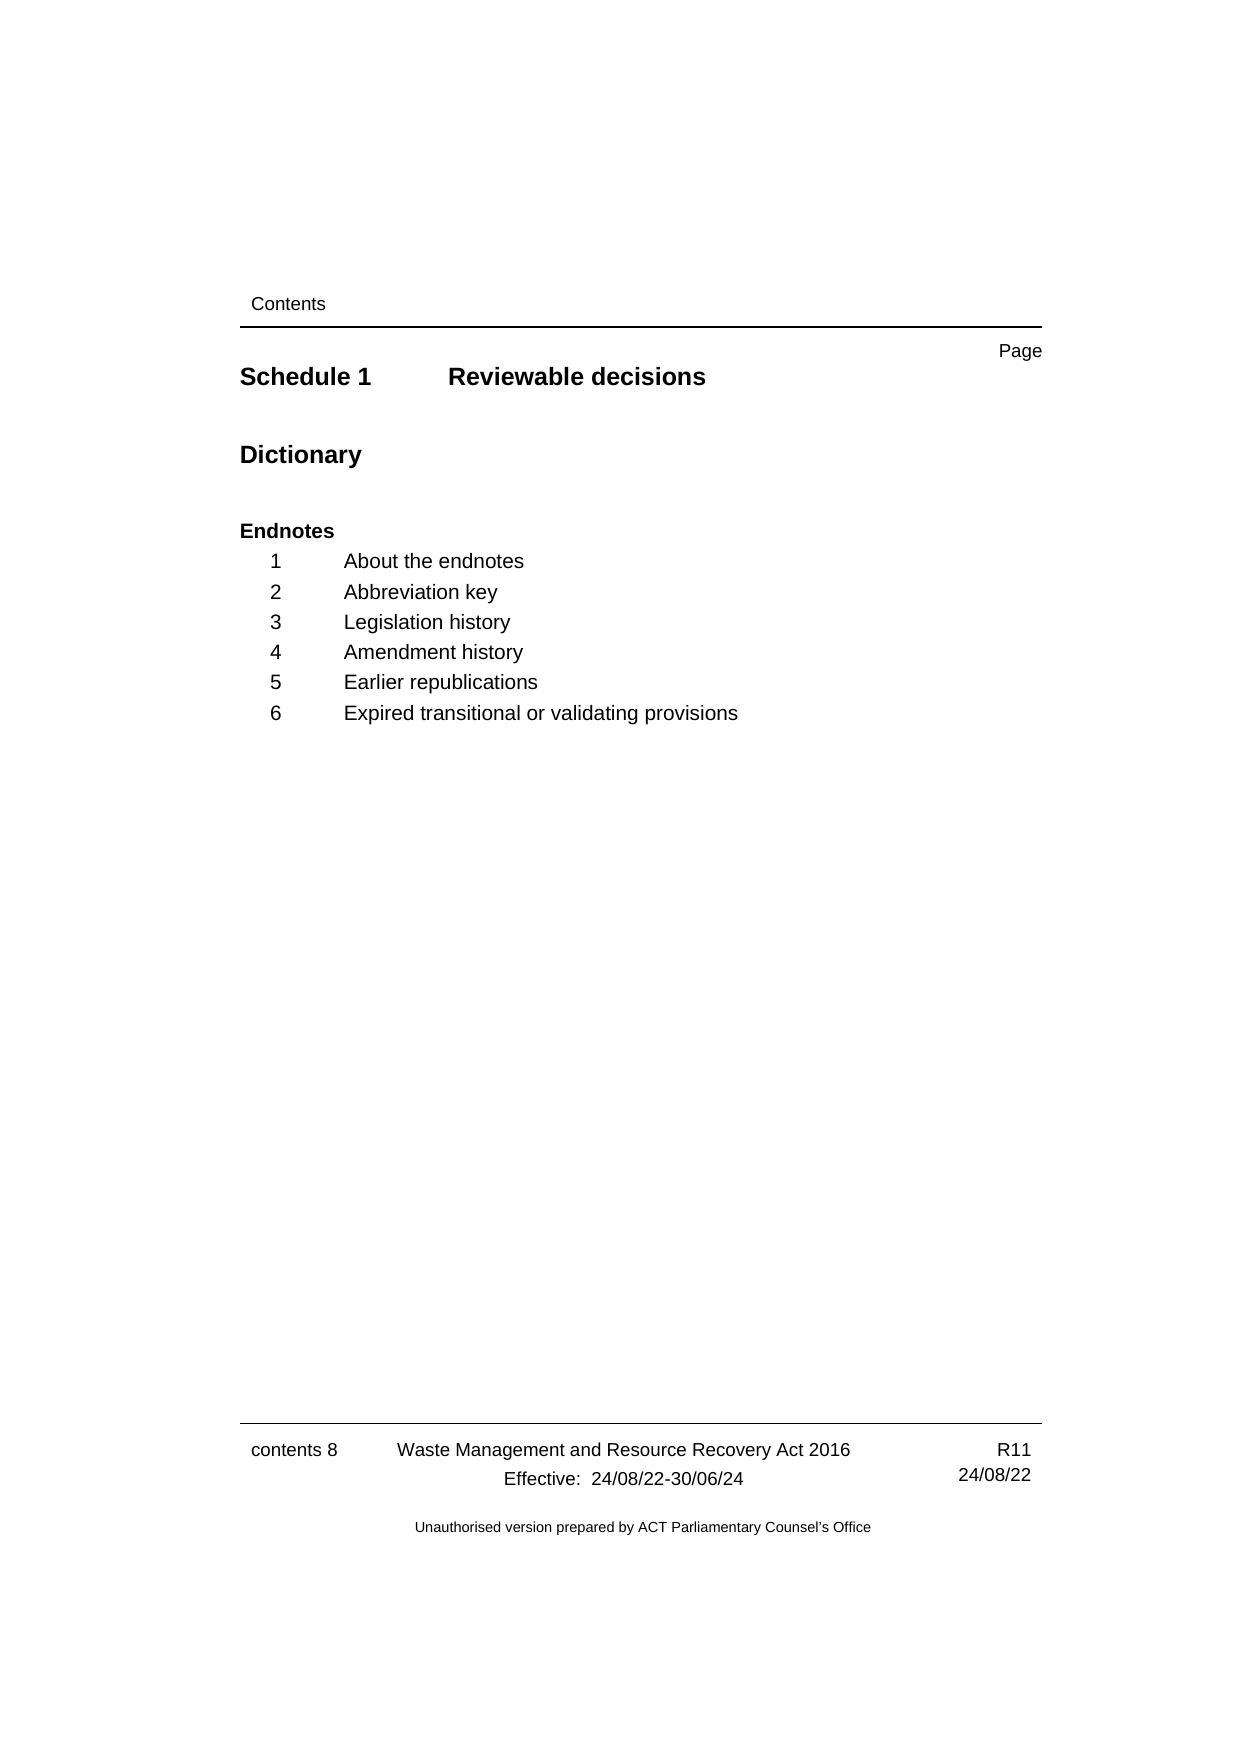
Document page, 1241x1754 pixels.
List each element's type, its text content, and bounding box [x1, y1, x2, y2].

text 3 Legislation history 119 [239, 610, 996, 634]
text 1 About the endnotes 118 [239, 549, 996, 573]
text Dictionary 113 [239, 440, 996, 469]
text 6 Expired transitional or validating provisions 128 [239, 700, 996, 724]
text 4 Amendment history 121 [239, 640, 996, 664]
text 5 Earlier republications 127 [239, 670, 996, 694]
text Schedule 1 Reviewable decisions 111 [239, 362, 996, 390]
text 2 Abbreviation key 118 [239, 579, 996, 603]
text Endnotes 118 [239, 519, 996, 543]
